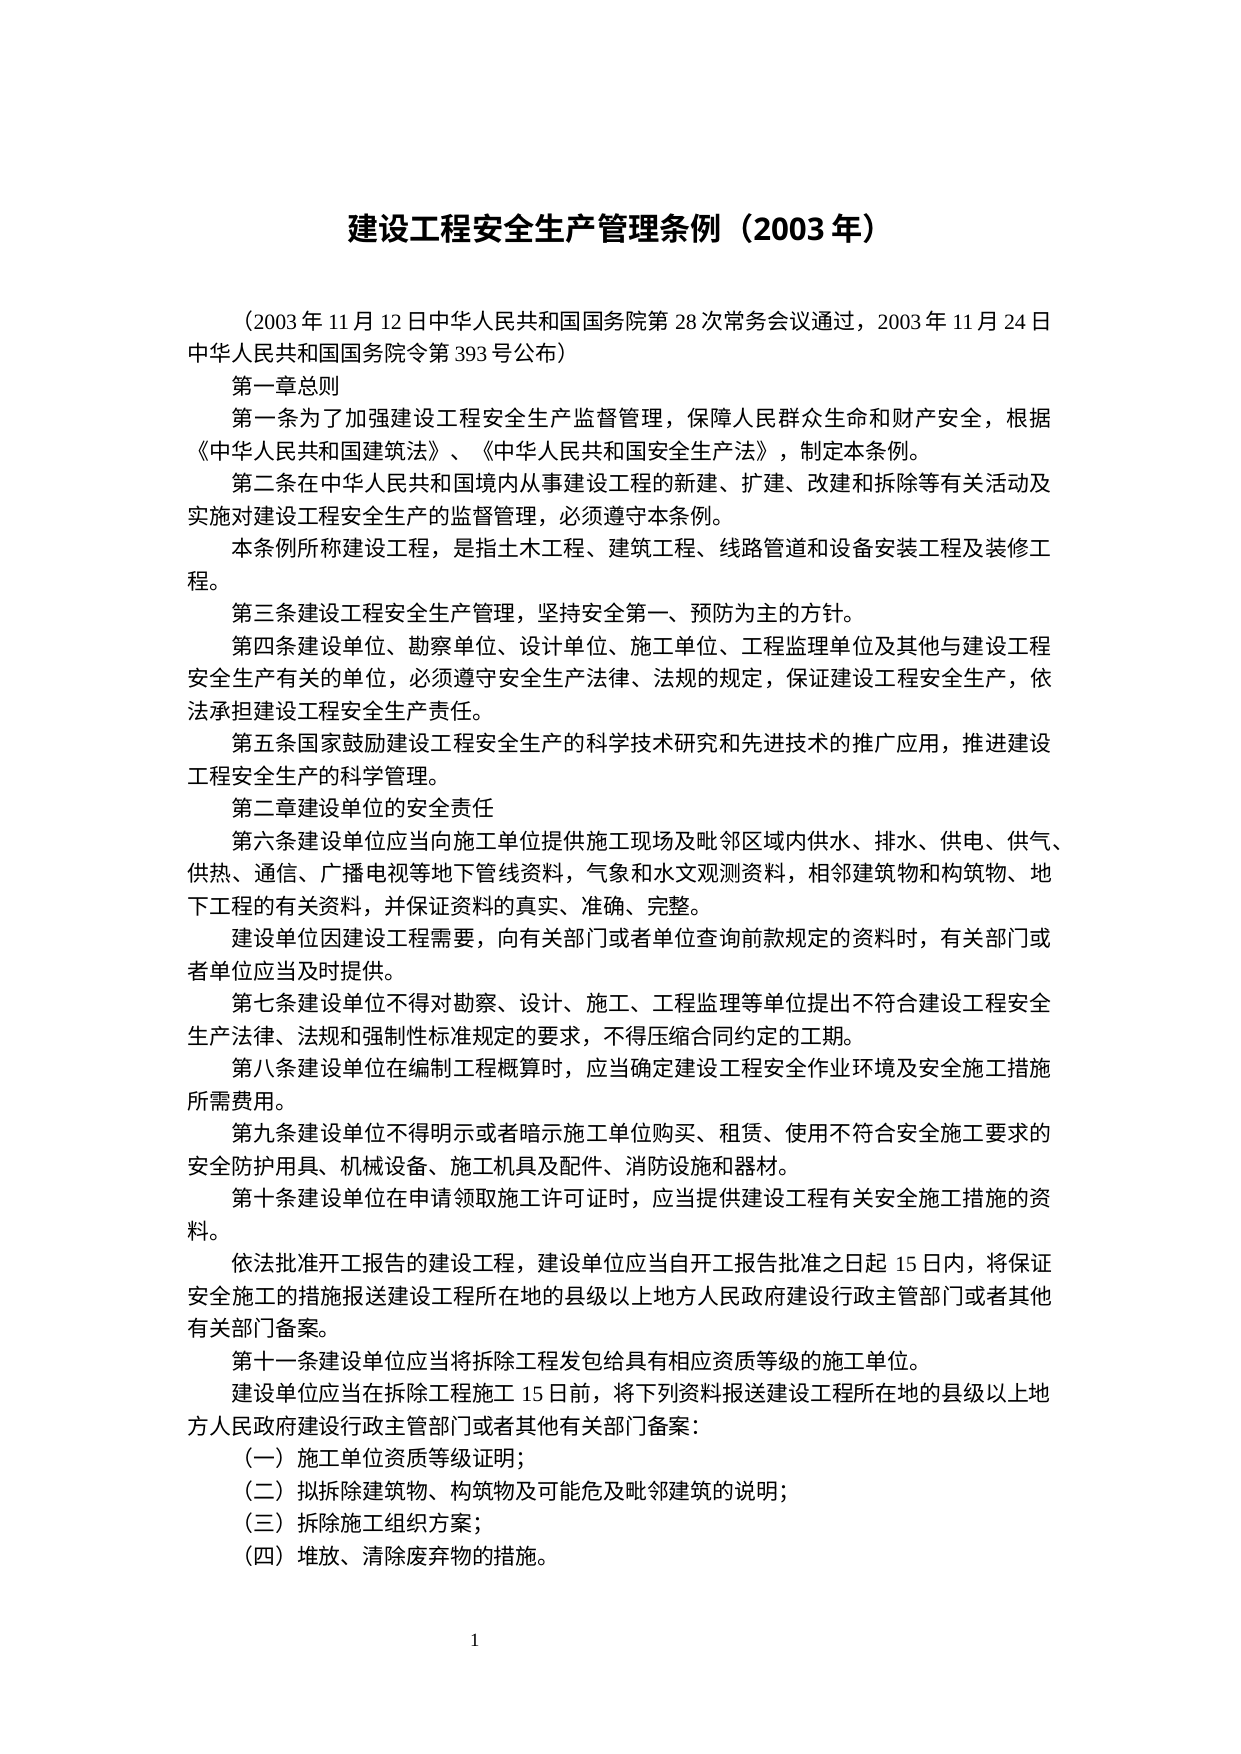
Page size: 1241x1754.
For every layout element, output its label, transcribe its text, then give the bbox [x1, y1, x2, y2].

text 第四条建设单位、勘察单位、设计单位、施工单位、工程监理单位及其他与建设工程安全生产有关的单位，必须遵守安全生产法律、法规的规定，保证建设工程安全生产，依法承担建设工程安全生产责任。 [187, 628, 1053, 726]
text （2003年11月12日中华人民共和国国务院第28次常务会议通过，2003年11月24日中华人民共和国国务院令第393号公布） [187, 303, 1053, 368]
text （四）堆放、清除废弃物的措施。 [187, 1538, 1053, 1571]
text 建设单位因建设工程需要，向有关部门或者单位查询前款规定的资料时，有关部门或者单位应当及时提供。 [187, 921, 1053, 986]
text 第九条建设单位不得明示或者暗示施工单位购买、租赁、使用不符合安全施工要求的安全防护用具、机械设备、施工机具及配件、消防设施和器材。 [187, 1116, 1053, 1181]
text 依法批准开工报告的建设工程，建设单位应当自开工报告批准之日起15日内，将保证安全施工的措施报送建设工程所在地的县级以上地方人民政府建设行政主管部门或者其他有关部门备案。 [187, 1246, 1053, 1343]
text （三）拆除施工组织方案； [187, 1506, 1053, 1538]
text 第五条国家鼓励建设工程安全生产的科学技术研究和先进技术的推广应用，推进建设工程安全生产的科学管理。 [187, 726, 1053, 791]
text 第十条建设单位在申请领取施工许可证时，应当提供建设工程有关安全施工措施的资料。 [187, 1181, 1053, 1246]
text 第三条建设工程安全生产管理，坚持安全第一、预防为主的方针。 [187, 596, 1053, 628]
text （二）拟拆除建筑物、构筑物及可能危及毗邻建筑的说明； [187, 1473, 1053, 1506]
text 第七条建设单位不得对勘察、设计、施工、工程监理等单位提出不符合建设工程安全生产法律、法规和强制性标准规定的要求，不得压缩合同约定的工期。 [187, 986, 1053, 1051]
text 本条例所称建设工程，是指土木工程、建筑工程、线路管道和设备安装工程及装修工程。 [187, 531, 1053, 596]
text 第六条建设单位应当向施工单位提供施工现场及毗邻区域内供水、排水、供电、供气、供热、通信、广播电视等地下管线资料，气象和水文观测资料，相邻建筑物和构筑物、地下工程的有关资料，并保证资料的真实、准确、完整。 [187, 823, 1053, 921]
text 第二条在中华人民共和国境内从事建设工程的新建、扩建、改建和拆除等有关活动及实施对建设工程安全生产的监督管理，必须遵守本条例。 [187, 466, 1053, 531]
text 第一条为了加强建设工程安全生产监督管理，保障人民群众生命和财产安全，根据《中华人民共和国建筑法》、《中华人民共和国安全生产法》，制定本条例。 [187, 401, 1053, 466]
text 第一章总则 [187, 368, 1053, 401]
text （一）施工单位资质等级证明； [187, 1441, 1053, 1473]
text 建设单位应当在拆除工程施工15日前，将下列资料报送建设工程所在地的县级以上地方人民政府建设行政主管部门或者其他有关部门备案： [187, 1376, 1053, 1441]
text 第十一条建设单位应当将拆除工程发包给具有相应资质等级的施工单位。 [187, 1343, 1053, 1376]
text 第二章建设单位的安全责任 [187, 791, 1053, 823]
subtitle 建设工程安全生产管理条例（2003年） [187, 194, 1053, 259]
text 第八条建设单位在编制工程概算时，应当确定建设工程安全作业环境及安全施工措施所需费用。 [187, 1051, 1053, 1116]
